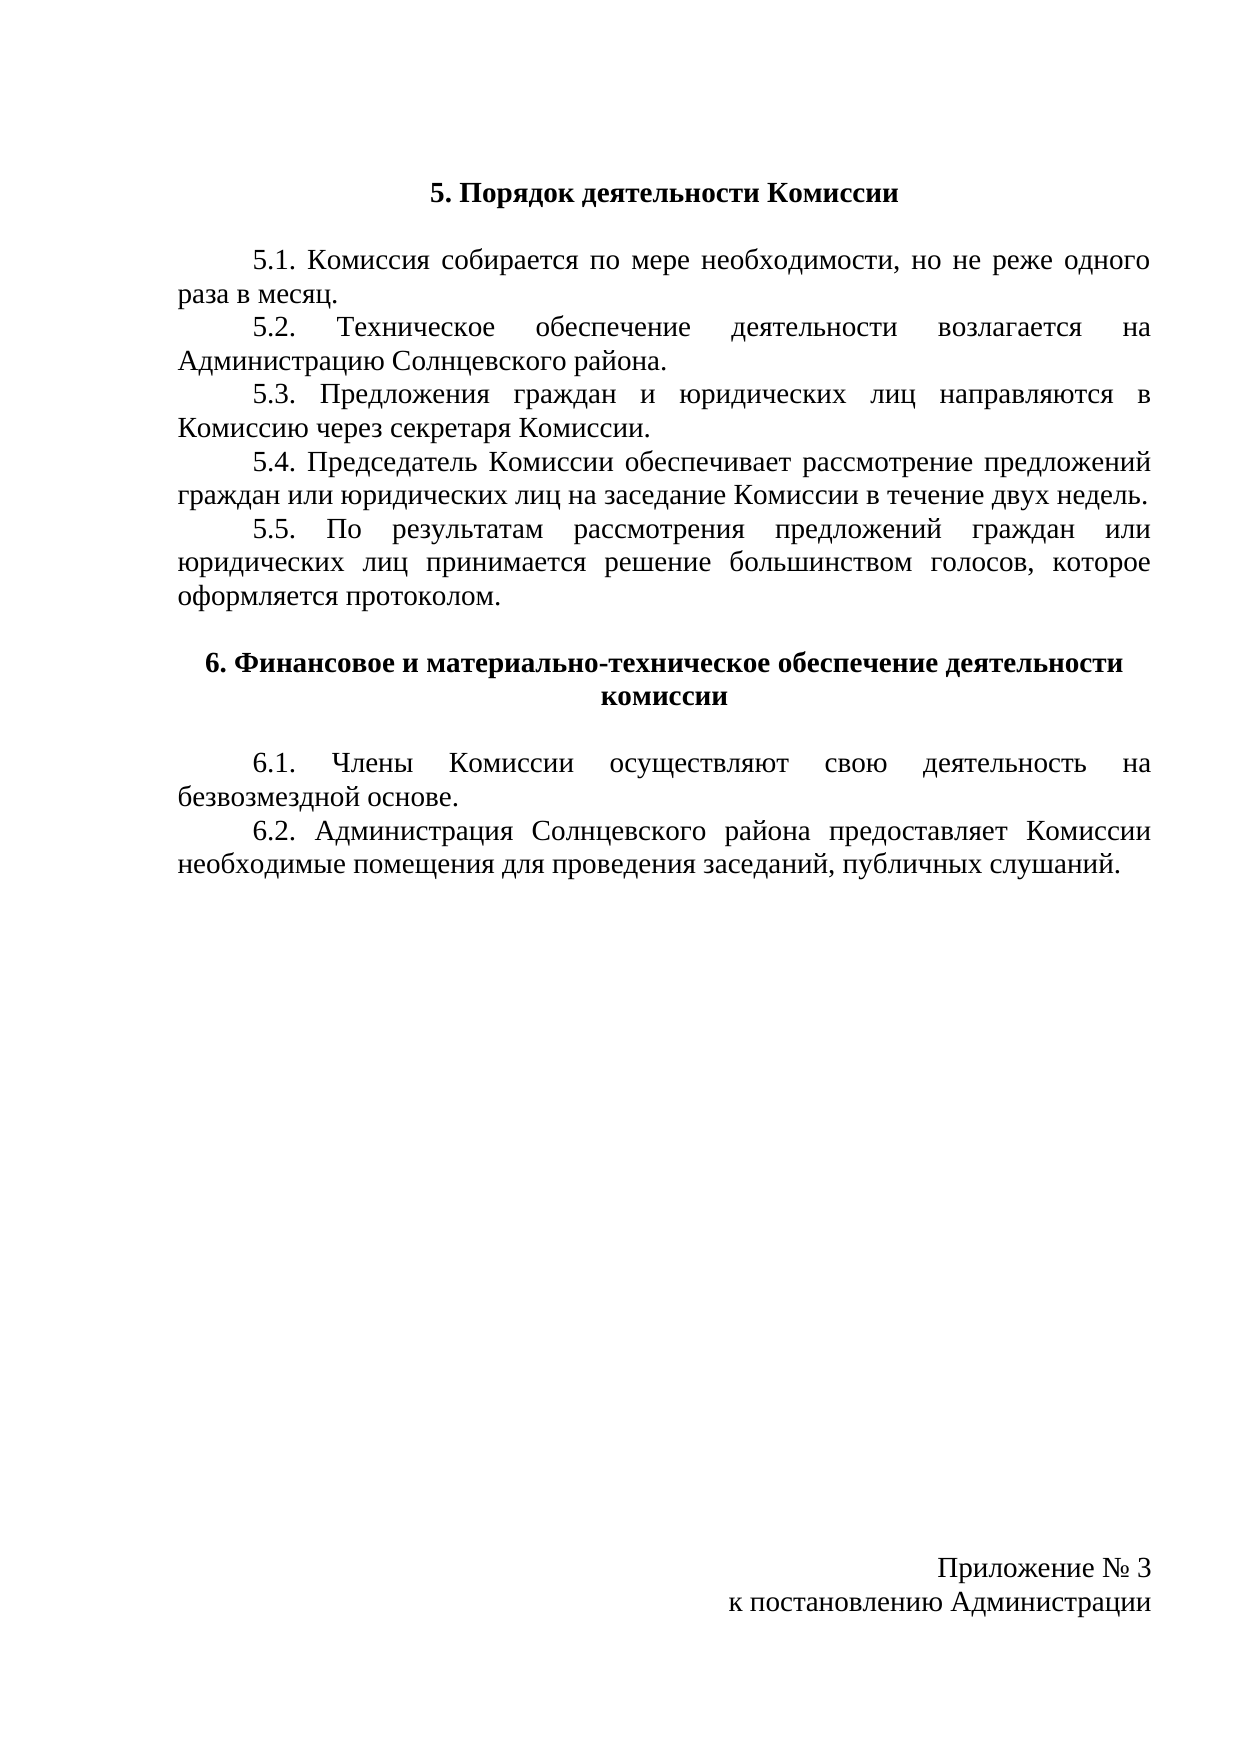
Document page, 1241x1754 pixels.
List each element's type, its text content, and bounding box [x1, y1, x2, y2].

text к постановлению Администрации [546, 1584, 1152, 1618]
text 6.2. Администрация Солнцевского района предоставляет Комиссии необходимые помещения для проведения заседаний, публичных слушаний. [177, 813, 1152, 880]
text Приложение № 3 [546, 1551, 1152, 1584]
text 5.5. По результатам рассмотрения предложений граждан или юридических лиц принимается решение большинством голосов, которое оформляется протоколом. [177, 511, 1152, 611]
text 6. Финансовое и материально-техническое обеспечение деятельности комиссии [177, 645, 1152, 712]
text 6.1. Члены Комиссии осуществляют свою деятельность на безвозмездной основе. [177, 746, 1152, 813]
text 5.3. Предложения граждан и юридических лиц направляются в Комиссию через секретаря Комиссии. [177, 377, 1152, 444]
text 5.2. Техническое обеспечение деятельности возлагается на Администрацию Солнцевского района. [177, 309, 1152, 377]
text 5.4. Председатель Комиссии обеспечивает рассмотрение предложений граждан или юридических лиц на заседание Комиссии в течение двух недель. [177, 444, 1152, 511]
text 5. Порядок деятельности Комиссии [177, 175, 1152, 209]
text 5.1. Комиссия собирается по мере необходимости, но не реже одного раза в месяц. [177, 242, 1152, 309]
